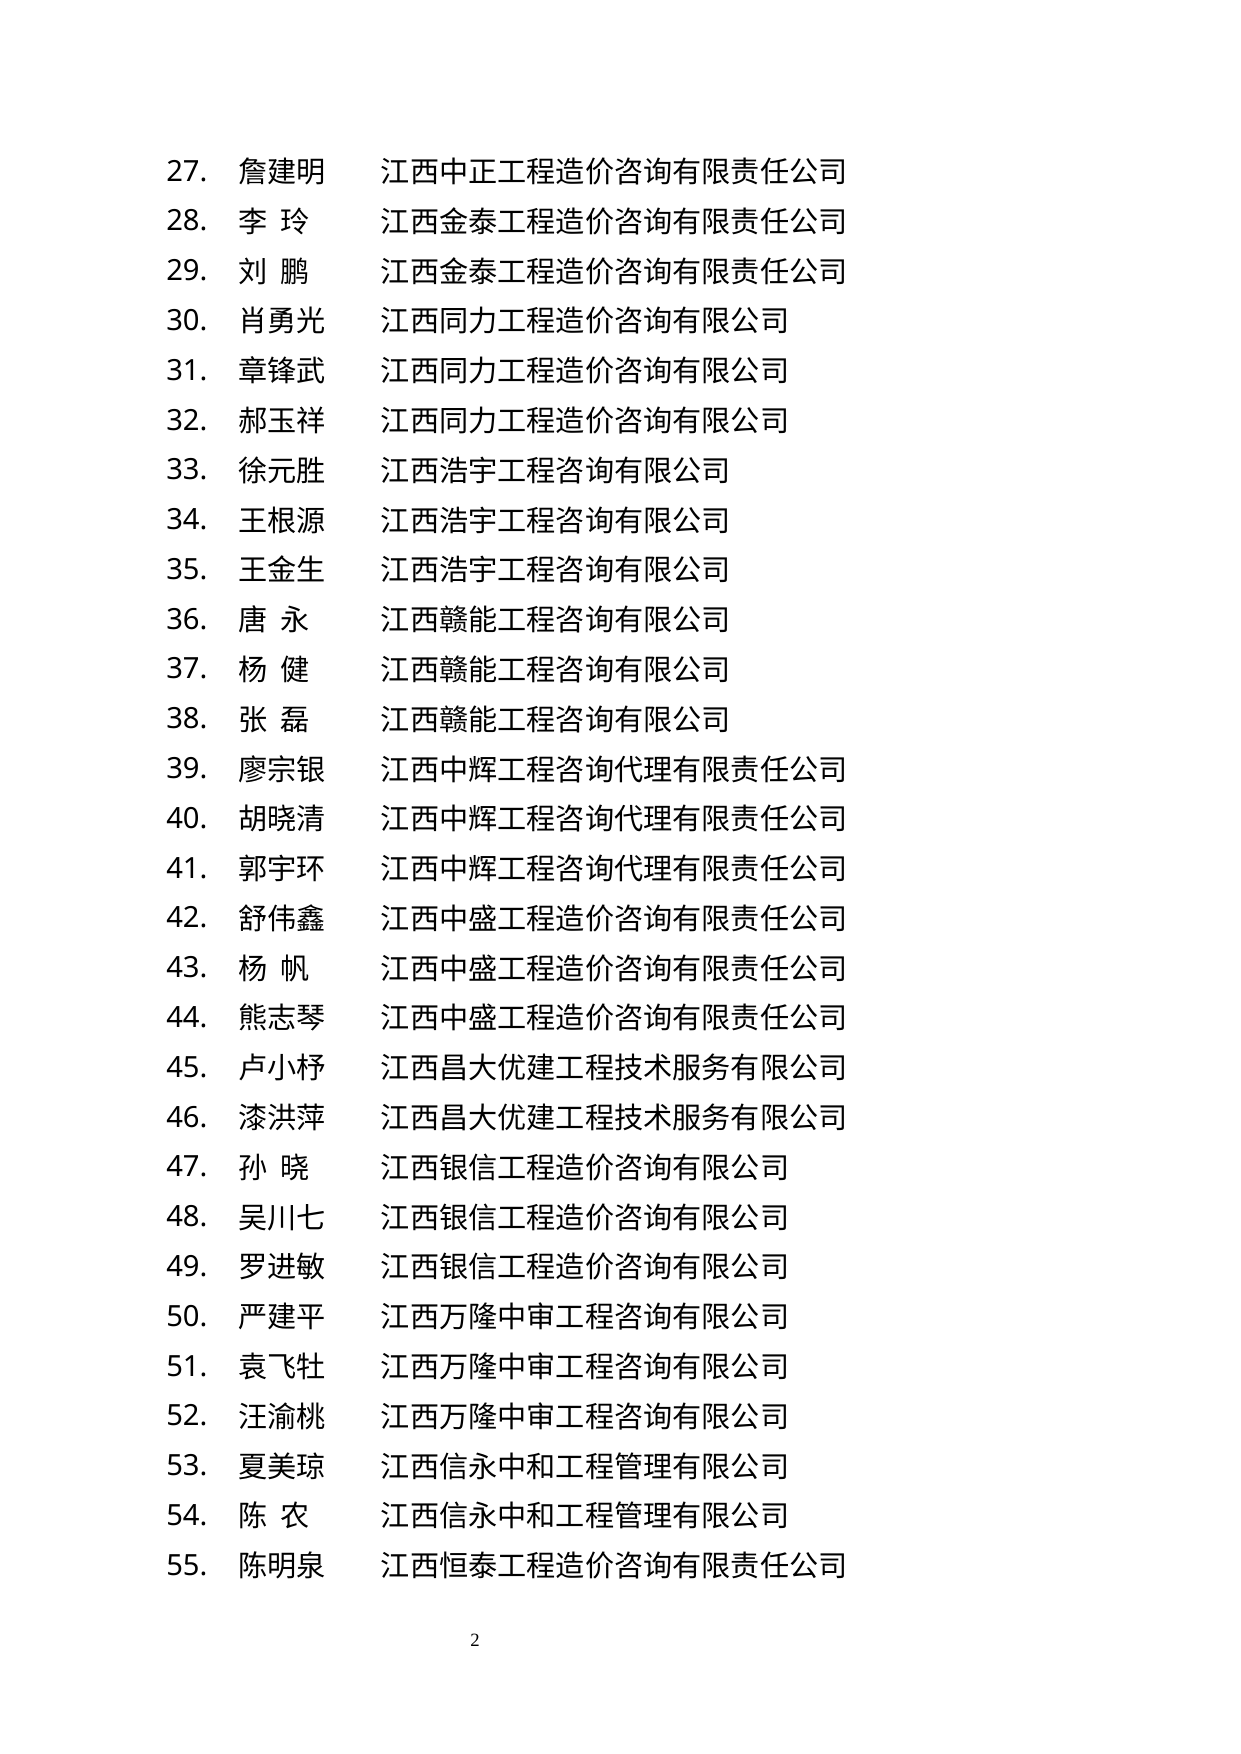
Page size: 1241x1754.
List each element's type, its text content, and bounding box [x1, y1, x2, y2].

table_cell 江西银信工程造价咨询有限公司 [369, 1244, 1024, 1294]
table_cell 徐元胜 [227, 448, 369, 497]
table_cell 舒伟鑫 [227, 896, 369, 945]
table_cell 章锋武 [227, 348, 369, 398]
table_cell 汪渝桃 [227, 1394, 369, 1443]
table_cell 刘 鹏 [227, 248, 369, 298]
table_cell 熊志琴 [227, 995, 369, 1045]
table_cell 张 磊 [227, 696, 369, 746]
table_cell 30. [146, 298, 227, 348]
table_cell 江西中正工程造价咨询有限责任公司 [369, 149, 1024, 198]
table_cell 陈明泉 [227, 1543, 369, 1593]
table_cell 江西浩宇工程咨询有限公司 [369, 448, 1024, 497]
table_cell 31. [146, 348, 227, 398]
table_cell 杨 健 [227, 647, 369, 696]
table_cell 江西金泰工程造价咨询有限责任公司 [369, 248, 1024, 298]
table_cell 江西昌大优建工程技术服务有限公司 [369, 1045, 1024, 1095]
table_cell 43. [146, 945, 227, 995]
table_cell 江西同力工程造价咨询有限公司 [369, 298, 1024, 348]
table_cell 罗进敏 [227, 1244, 369, 1294]
table_cell 47. [146, 1145, 227, 1194]
table_cell 卢小杼 [227, 1045, 369, 1095]
table_cell 孙 晓 [227, 1145, 369, 1194]
table_cell 45. [146, 1045, 227, 1095]
table_cell 江西中辉工程咨询代理有限责任公司 [369, 796, 1024, 846]
table_cell 51. [146, 1344, 227, 1393]
table_cell 36. [146, 597, 227, 647]
table_cell 江西中辉工程咨询代理有限责任公司 [369, 746, 1024, 796]
table_cell 吴川七 [227, 1194, 369, 1244]
table_cell 49. [146, 1244, 227, 1294]
table_cell 53. [146, 1443, 227, 1493]
table_cell 54. [146, 1493, 227, 1543]
table_cell 江西中盛工程造价咨询有限责任公司 [369, 945, 1024, 995]
table_cell 江西万隆中审工程咨询有限公司 [369, 1344, 1024, 1393]
table_cell 52. [146, 1394, 227, 1443]
table_cell 江西赣能工程咨询有限公司 [369, 696, 1024, 746]
table_cell 41. [146, 846, 227, 896]
table_cell 江西金泰工程造价咨询有限责任公司 [369, 199, 1024, 248]
table_cell 江西赣能工程咨询有限公司 [369, 647, 1024, 696]
table_cell 42. [146, 896, 227, 945]
table_cell 32. [146, 398, 227, 447]
table_cell 江西银信工程造价咨询有限公司 [369, 1145, 1024, 1194]
table_cell 江西赣能工程咨询有限公司 [369, 597, 1024, 647]
table_cell 肖勇光 [227, 298, 369, 348]
table_cell 33. [146, 448, 227, 497]
table_cell 江西中辉工程咨询代理有限责任公司 [369, 846, 1024, 896]
table_cell 江西信永中和工程管理有限公司 [369, 1493, 1024, 1543]
table_cell 江西信永中和工程管理有限公司 [369, 1443, 1024, 1493]
table_cell 江西中盛工程造价咨询有限责任公司 [369, 995, 1024, 1045]
table_cell 詹建明 [227, 149, 369, 198]
table_cell 38. [146, 696, 227, 746]
table_cell 27. [146, 149, 227, 198]
table_cell 江西银信工程造价咨询有限公司 [369, 1194, 1024, 1244]
table_cell 37. [146, 647, 227, 696]
table_cell 袁飞牡 [227, 1344, 369, 1393]
table_cell 郭宇环 [227, 846, 369, 896]
table_cell 江西中盛工程造价咨询有限责任公司 [369, 896, 1024, 945]
table_cell 江西万隆中审工程咨询有限公司 [369, 1294, 1024, 1344]
table_cell 46. [146, 1095, 227, 1144]
table_cell 28. [146, 199, 227, 248]
table_cell 35. [146, 547, 227, 597]
table_cell 44. [146, 995, 227, 1045]
table_cell 陈 农 [227, 1493, 369, 1543]
table_cell 48. [146, 1194, 227, 1244]
table_cell 55. [146, 1543, 227, 1593]
table_cell 江西浩宇工程咨询有限公司 [369, 497, 1024, 547]
table_cell 杨 帆 [227, 945, 369, 995]
table_cell 唐 永 [227, 597, 369, 647]
table_cell 胡晓清 [227, 796, 369, 846]
table_cell 夏美琼 [227, 1443, 369, 1493]
table_cell 50. [146, 1294, 227, 1344]
table_cell 严建平 [227, 1294, 369, 1344]
table_cell 江西浩宇工程咨询有限公司 [369, 547, 1024, 597]
table_cell 王根源 [227, 497, 369, 547]
table_cell 29. [146, 248, 227, 298]
table_cell 34. [146, 497, 227, 547]
table_cell 江西万隆中审工程咨询有限公司 [369, 1394, 1024, 1443]
table_cell 王金生 [227, 547, 369, 597]
table_cell 江西同力工程造价咨询有限公司 [369, 398, 1024, 447]
table_cell 漆洪萍 [227, 1095, 369, 1144]
table_cell 郝玉祥 [227, 398, 369, 447]
table_cell 李 玲 [227, 199, 369, 248]
table_cell 40. [146, 796, 227, 846]
table_cell 江西恒泰工程造价咨询有限责任公司 [369, 1543, 1024, 1593]
table_cell 江西同力工程造价咨询有限公司 [369, 348, 1024, 398]
table_cell 39. [146, 746, 227, 796]
table_cell 廖宗银 [227, 746, 369, 796]
table_cell 江西昌大优建工程技术服务有限公司 [369, 1095, 1024, 1144]
